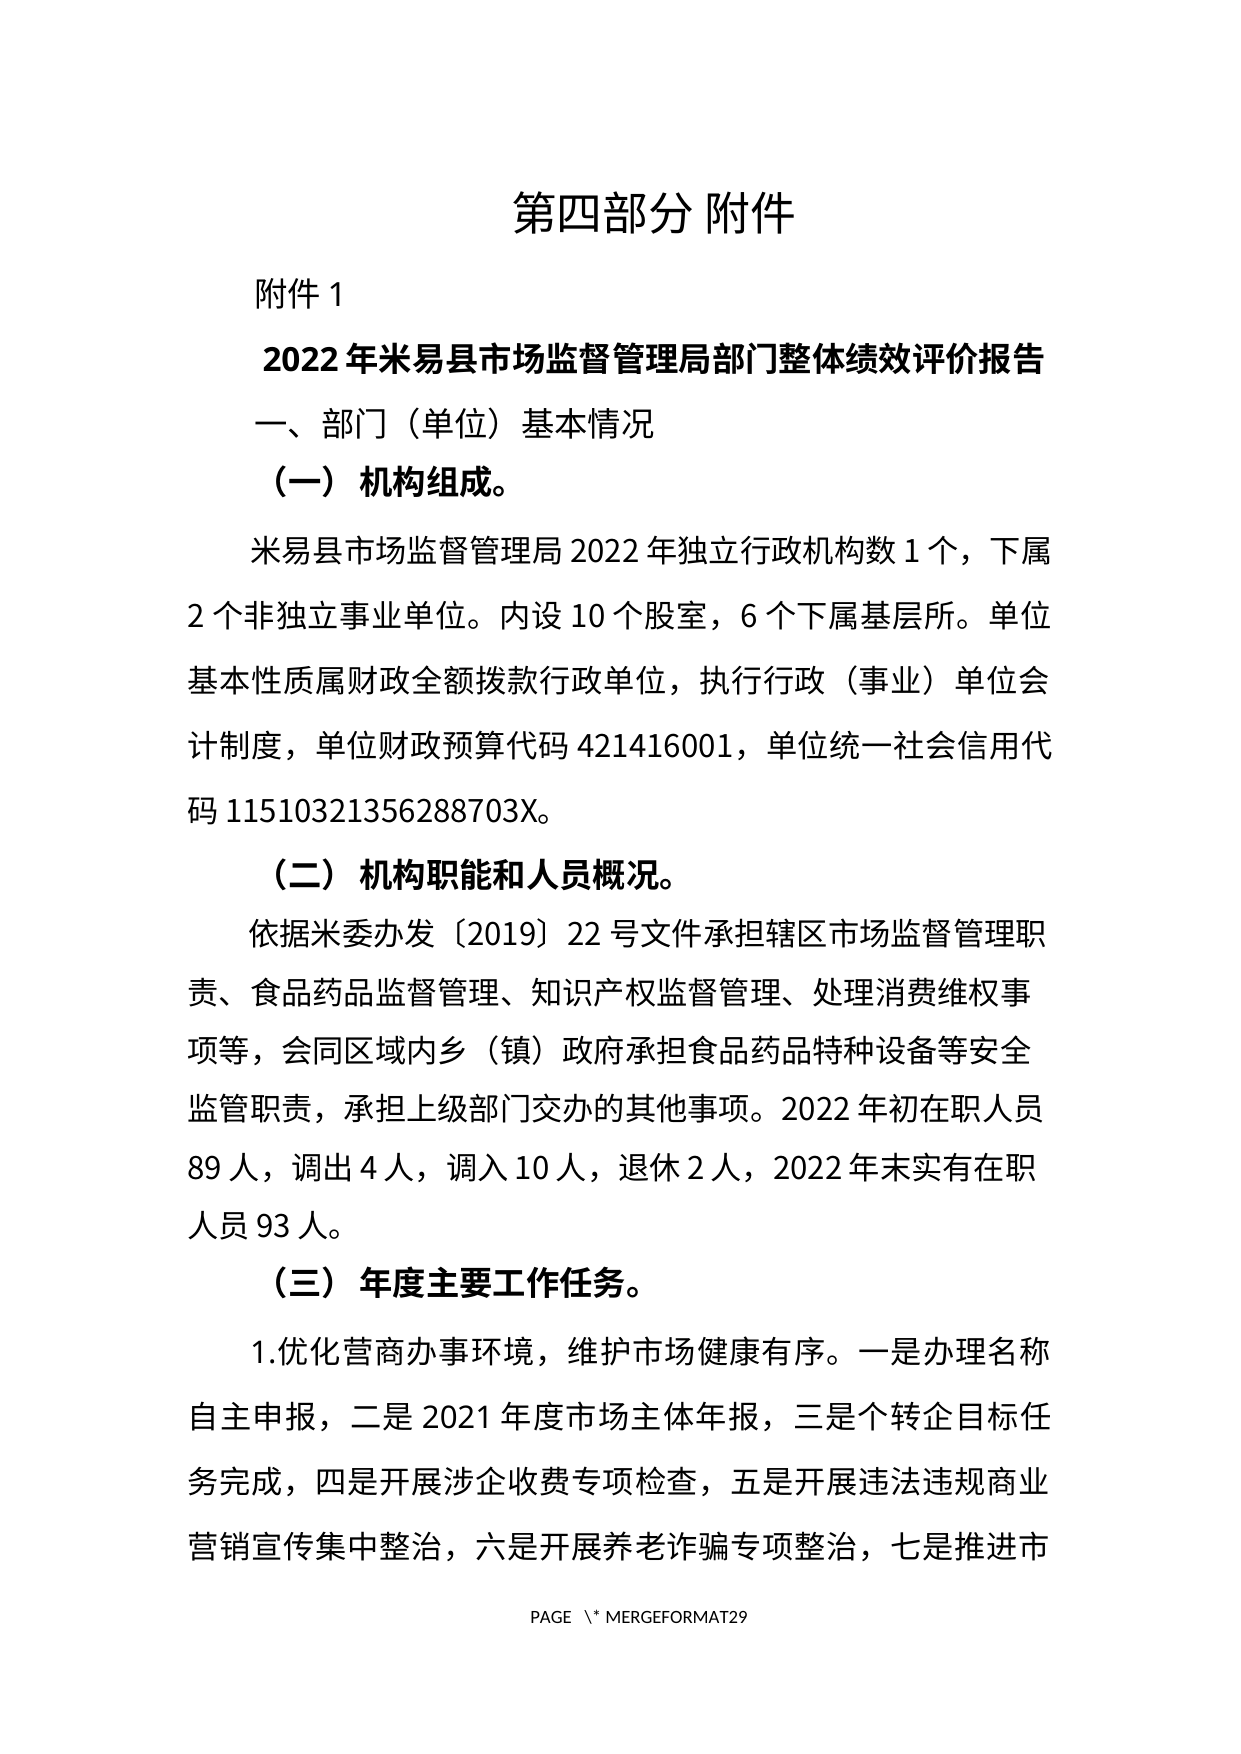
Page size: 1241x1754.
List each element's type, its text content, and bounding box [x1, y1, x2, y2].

text 依据米委办发〔2019〕22 号文件承担辖区市场监督管理职责、食品药品监督管理、知识产权监督管理、处理消费维权事项等，会同区域内乡（镇）政府承担食品药品特种设备等安全监管职责，承担上级部门交办的其他事项。2022年初在职人员89人，调出4人，调入10人，退休2人，2022年末实有在职人员93人。 [187, 899, 1053, 1249]
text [187, 1317, 1053, 1577]
list 机构组成。 [254, 448, 1053, 506]
text 第四部分 附件 [187, 162, 1053, 259]
text 附件1 [187, 259, 1053, 324]
text 2022年米易县市场监督管理局部门整体绩效评价报告 [187, 324, 1053, 389]
text 米易县市场监督管理局2022年独立行政机构数1个，下属2个非独立事业单位。内设10个股室，6个下属基层所。单位基本性质属财政全额拨款行政单位，执行行政（事业）单位会计制度，单位财政预算代码421416001，单位统一社会信用代码11510321356288703X。 [187, 516, 1053, 841]
list 部门（单位）基本情况 [187, 389, 1053, 448]
list 年度主要工作任务。 [254, 1249, 1053, 1307]
list 机构职能和人员概况。 [254, 841, 1053, 899]
